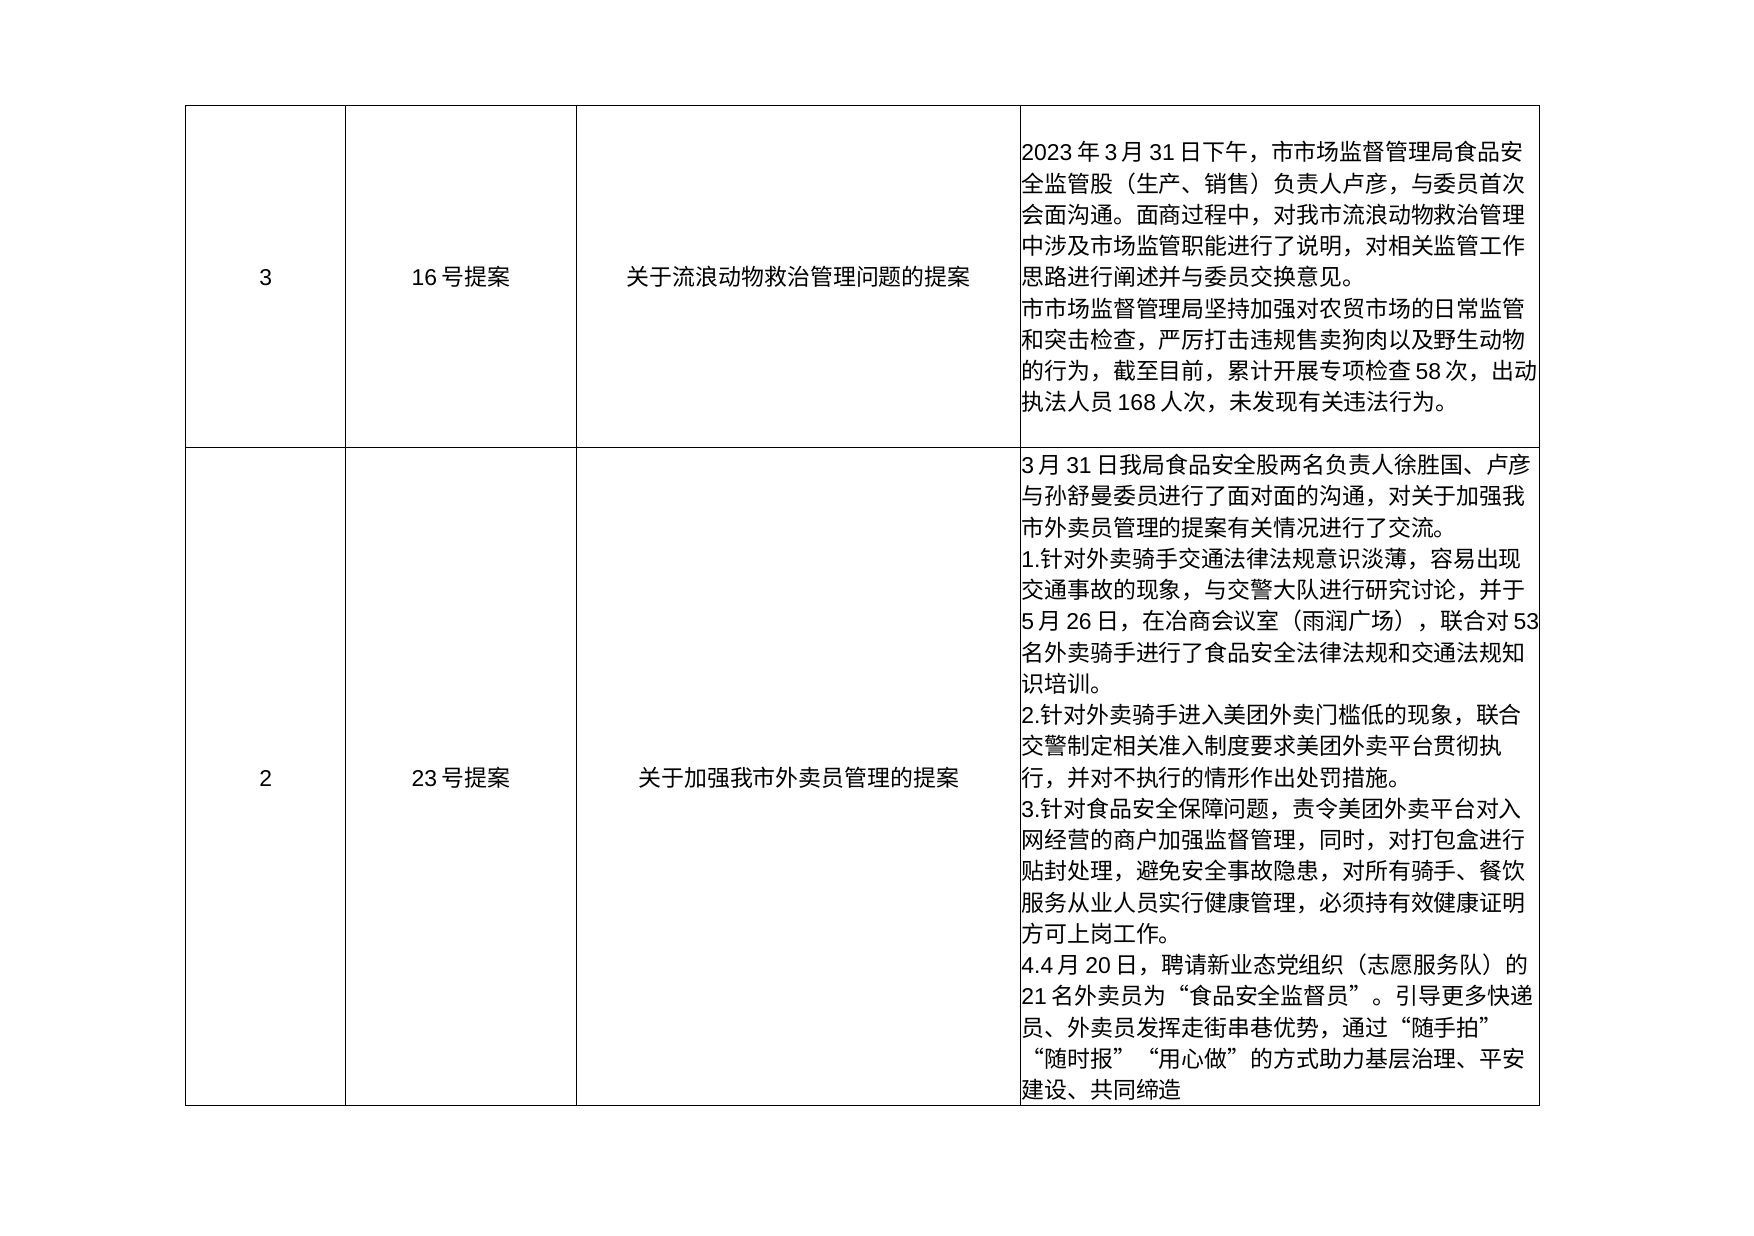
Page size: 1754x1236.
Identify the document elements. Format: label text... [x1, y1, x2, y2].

table_cell 3月31日我局食品安全股两名负责人徐胜国、卢彦与孙舒曼委员进行了面对面的沟通，对关于加强我市外卖员管理的提案有关情况进行了交流。 1.针对外卖骑手交通法律法规意识淡薄，容易出现交通事故的现象，与交警大队进行研究讨论，并于5月26日，在冶商会议室（雨润广场），联合对53名外卖骑手进行了食品安全法律法规和交通法规知识培训。 2.针对外卖骑手进入美团外卖门槛低的现象，联合交警制定相关准入制度要求美团外卖平台贯彻执行，并对不执行的情形作出处罚措施。 3.针对食品安全保障问题，责令美团外卖平台对入网经营的商户加强监督管理，同时，对打包盒进行贴封处理，避免安全事故隐患，对所有骑手、餐饮服务从业人员实行健康管理，必须持有效健康证明方可上岗工作。 4.4月20日，聘请新业态党组织（志愿服务队）的21名外卖员为“食品安全监督员”。引导更多快递员、外卖员发挥走街串巷优势，通过“随手拍”“随时报”“用心做”的方式助力基层治理、平安建设、共同缔造 [1021, 448, 1539, 1105]
table_cell 2 [186, 448, 345, 1105]
table_cell 关于流浪动物救治管理问题的提案 [577, 106, 1020, 447]
table_cell 3 [186, 106, 345, 447]
table_cell 16号提案 [346, 106, 576, 447]
table_cell 2023年3月31日下午，市市场监督管理局食品安全监管股（生产、销售）负责人卢彦，与委员首次会面沟通。面商过程中，对我市流浪动物救治管理中涉及市场监管职能进行了说明，对相关监管工作思路进行阐述并与委员交换意见。 市市场监督管理局坚持加强对农贸市场的日常监管和突击检查，严厉打击违规售卖狗肉以及野生动物的行为，截至目前，累计开展专项检查58次，出动执法人员168人次，未发现有关违法行为。 [1021, 106, 1539, 447]
table_cell 关于加强我市外卖员管理的提案 [577, 448, 1020, 1105]
table_cell 23号提案 [346, 448, 576, 1105]
